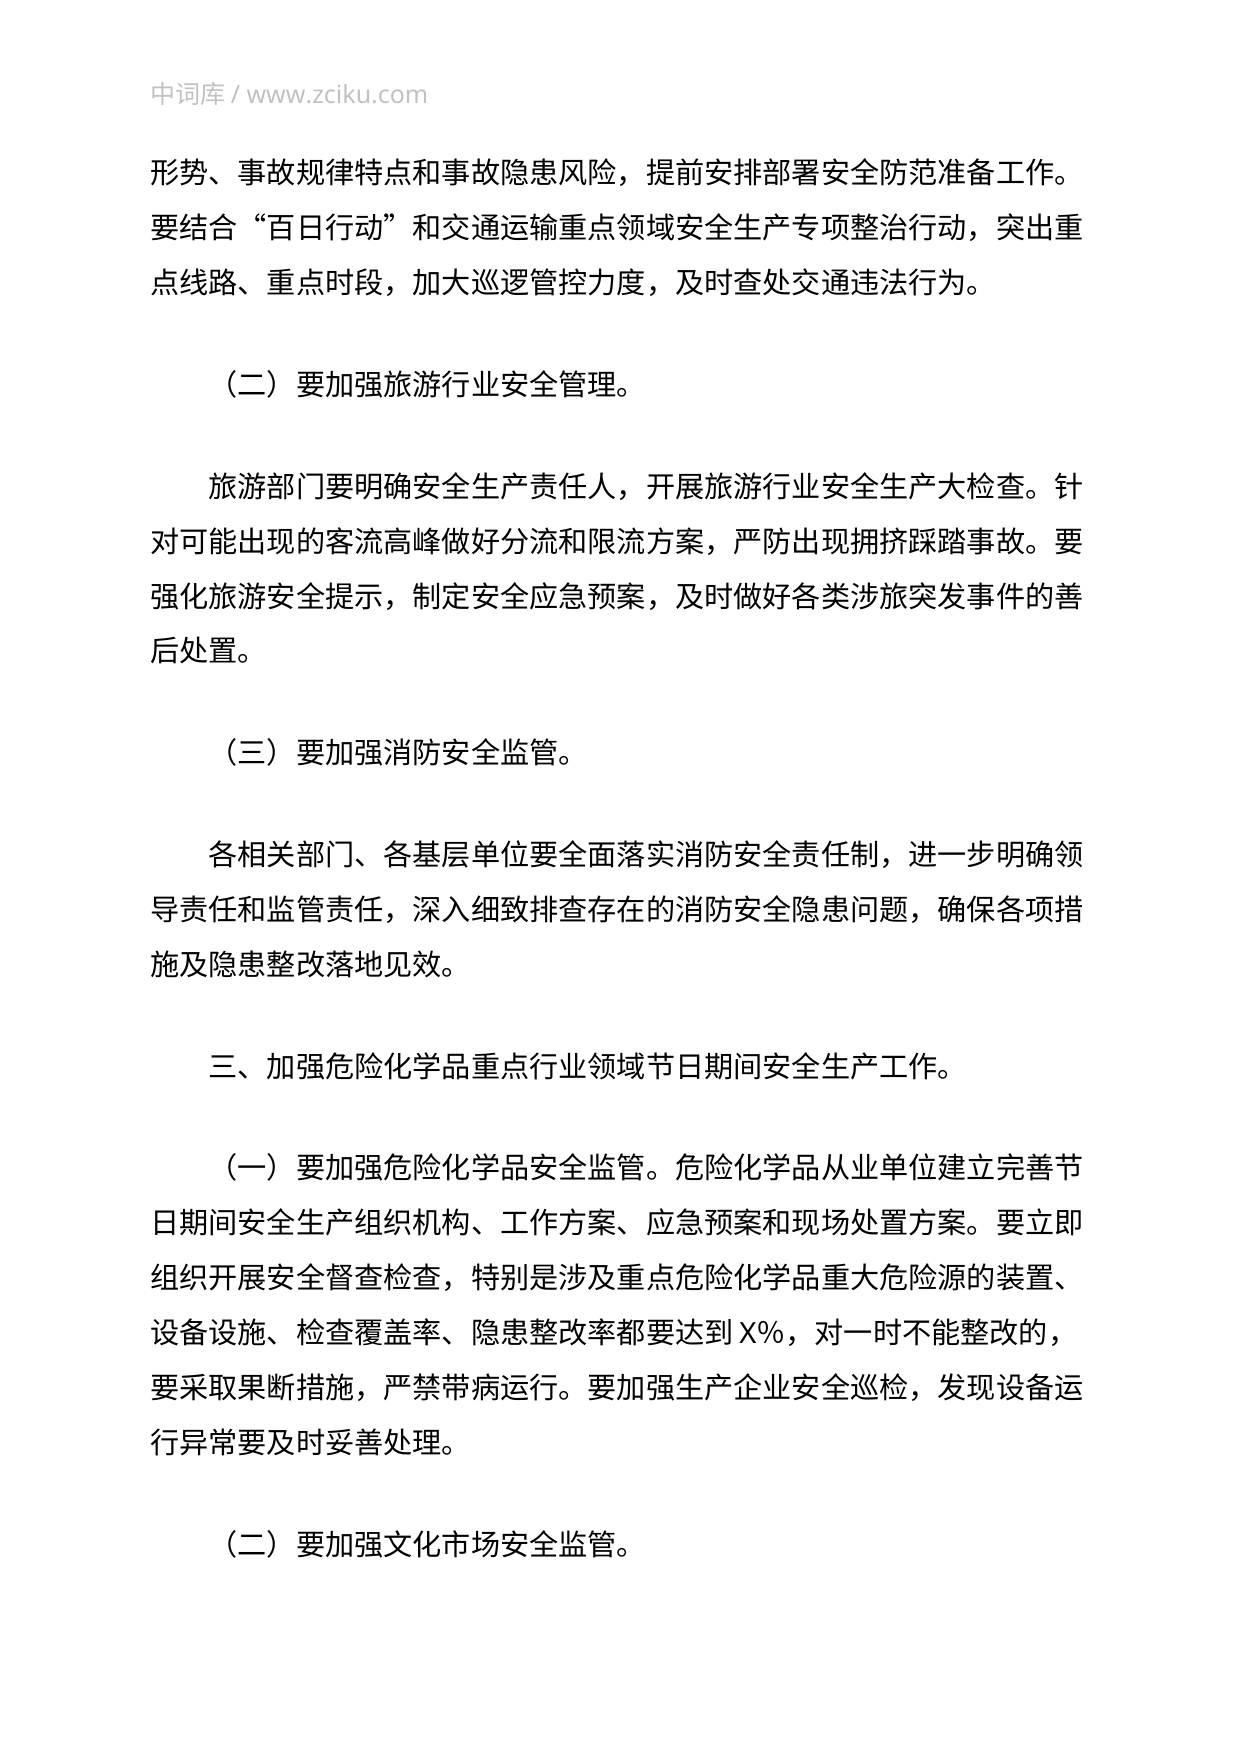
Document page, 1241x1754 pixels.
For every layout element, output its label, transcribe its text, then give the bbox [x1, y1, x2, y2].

text （三）要加强消防安全监管。 [150, 730, 1090, 772]
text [150, 150, 1090, 302]
text （二）要加强旅游行业安全管理。 [150, 362, 1090, 404]
text 三、加强危险化学品重点行业领域节日期间安全生产工作。 [150, 1043, 1090, 1085]
text 旅游部门要明确安全生产责任人，开展旅游行业安全生产大检查。针对可能出现的客流高峰做好分流和限流方案，严防出现拥挤踩踏事故。要强化旅游安全提示，制定安全应急预案，及时做好各类涉旅突发事件的善后处置。 [150, 463, 1090, 670]
text （一）要加强危险化学品安全监管。危险化学品从业单位建立完善节日期间安全生产组织机构、工作方案、应急预案和现场处置方案。要立即组织开展安全督查检查，特别是涉及重点危险化学品重大危险源的装置、设备设施、检查覆盖率、隐患整改率都要达到X％，对一时不能整改的，要采取果断措施，严禁带病运行。要加强生产企业安全巡检，发现设备运行异常要及时妥善处理。 [150, 1145, 1090, 1462]
text （二）要加强文化市场安全监管。 [150, 1521, 1090, 1563]
text 各相关部门、各基层单位要全面落实消防安全责任制，进一步明确领导责任和监管责任，深入细致排查存在的消防安全隐患问题，确保各项措施及隐患整改落地见效。 [150, 832, 1090, 984]
